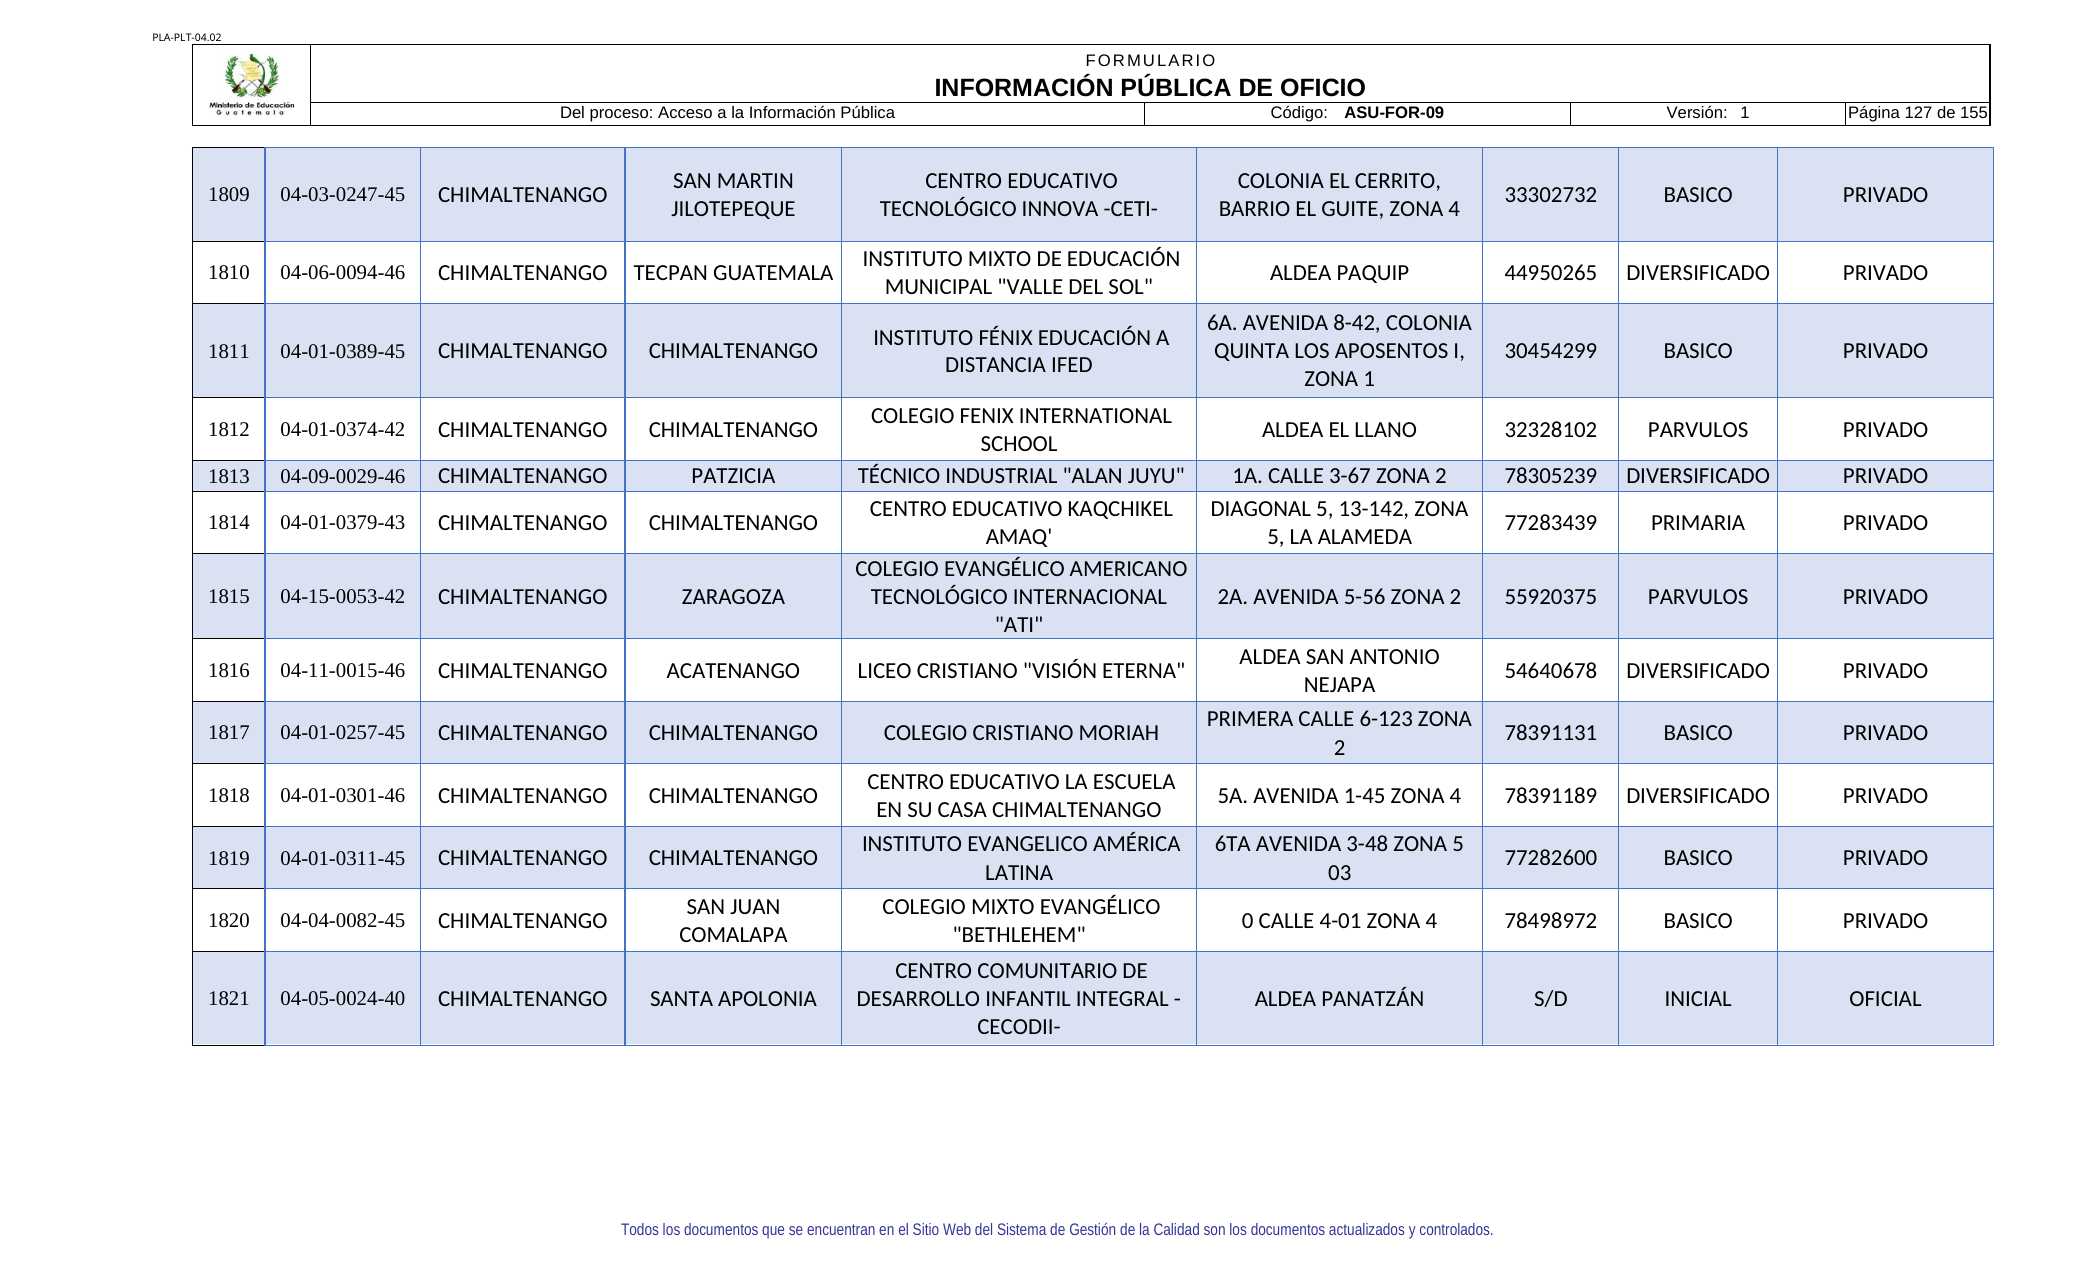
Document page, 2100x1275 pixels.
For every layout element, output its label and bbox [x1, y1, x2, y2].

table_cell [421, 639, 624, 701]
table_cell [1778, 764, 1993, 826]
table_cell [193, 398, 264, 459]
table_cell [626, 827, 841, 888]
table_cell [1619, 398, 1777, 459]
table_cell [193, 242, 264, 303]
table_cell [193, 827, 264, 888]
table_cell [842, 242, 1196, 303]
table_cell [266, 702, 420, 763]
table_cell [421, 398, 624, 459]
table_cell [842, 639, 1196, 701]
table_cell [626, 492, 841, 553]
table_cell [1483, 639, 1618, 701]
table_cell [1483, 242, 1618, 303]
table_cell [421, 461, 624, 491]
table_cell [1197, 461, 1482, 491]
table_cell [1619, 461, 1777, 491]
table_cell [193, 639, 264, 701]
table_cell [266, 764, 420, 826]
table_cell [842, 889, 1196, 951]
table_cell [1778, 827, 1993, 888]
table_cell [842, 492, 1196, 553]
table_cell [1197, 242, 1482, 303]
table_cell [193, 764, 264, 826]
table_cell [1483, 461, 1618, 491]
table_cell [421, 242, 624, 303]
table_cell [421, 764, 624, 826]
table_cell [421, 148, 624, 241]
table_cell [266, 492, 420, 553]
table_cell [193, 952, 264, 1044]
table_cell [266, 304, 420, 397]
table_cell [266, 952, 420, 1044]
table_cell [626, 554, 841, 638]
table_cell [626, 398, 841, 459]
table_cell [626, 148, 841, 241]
picture [208, 51, 295, 117]
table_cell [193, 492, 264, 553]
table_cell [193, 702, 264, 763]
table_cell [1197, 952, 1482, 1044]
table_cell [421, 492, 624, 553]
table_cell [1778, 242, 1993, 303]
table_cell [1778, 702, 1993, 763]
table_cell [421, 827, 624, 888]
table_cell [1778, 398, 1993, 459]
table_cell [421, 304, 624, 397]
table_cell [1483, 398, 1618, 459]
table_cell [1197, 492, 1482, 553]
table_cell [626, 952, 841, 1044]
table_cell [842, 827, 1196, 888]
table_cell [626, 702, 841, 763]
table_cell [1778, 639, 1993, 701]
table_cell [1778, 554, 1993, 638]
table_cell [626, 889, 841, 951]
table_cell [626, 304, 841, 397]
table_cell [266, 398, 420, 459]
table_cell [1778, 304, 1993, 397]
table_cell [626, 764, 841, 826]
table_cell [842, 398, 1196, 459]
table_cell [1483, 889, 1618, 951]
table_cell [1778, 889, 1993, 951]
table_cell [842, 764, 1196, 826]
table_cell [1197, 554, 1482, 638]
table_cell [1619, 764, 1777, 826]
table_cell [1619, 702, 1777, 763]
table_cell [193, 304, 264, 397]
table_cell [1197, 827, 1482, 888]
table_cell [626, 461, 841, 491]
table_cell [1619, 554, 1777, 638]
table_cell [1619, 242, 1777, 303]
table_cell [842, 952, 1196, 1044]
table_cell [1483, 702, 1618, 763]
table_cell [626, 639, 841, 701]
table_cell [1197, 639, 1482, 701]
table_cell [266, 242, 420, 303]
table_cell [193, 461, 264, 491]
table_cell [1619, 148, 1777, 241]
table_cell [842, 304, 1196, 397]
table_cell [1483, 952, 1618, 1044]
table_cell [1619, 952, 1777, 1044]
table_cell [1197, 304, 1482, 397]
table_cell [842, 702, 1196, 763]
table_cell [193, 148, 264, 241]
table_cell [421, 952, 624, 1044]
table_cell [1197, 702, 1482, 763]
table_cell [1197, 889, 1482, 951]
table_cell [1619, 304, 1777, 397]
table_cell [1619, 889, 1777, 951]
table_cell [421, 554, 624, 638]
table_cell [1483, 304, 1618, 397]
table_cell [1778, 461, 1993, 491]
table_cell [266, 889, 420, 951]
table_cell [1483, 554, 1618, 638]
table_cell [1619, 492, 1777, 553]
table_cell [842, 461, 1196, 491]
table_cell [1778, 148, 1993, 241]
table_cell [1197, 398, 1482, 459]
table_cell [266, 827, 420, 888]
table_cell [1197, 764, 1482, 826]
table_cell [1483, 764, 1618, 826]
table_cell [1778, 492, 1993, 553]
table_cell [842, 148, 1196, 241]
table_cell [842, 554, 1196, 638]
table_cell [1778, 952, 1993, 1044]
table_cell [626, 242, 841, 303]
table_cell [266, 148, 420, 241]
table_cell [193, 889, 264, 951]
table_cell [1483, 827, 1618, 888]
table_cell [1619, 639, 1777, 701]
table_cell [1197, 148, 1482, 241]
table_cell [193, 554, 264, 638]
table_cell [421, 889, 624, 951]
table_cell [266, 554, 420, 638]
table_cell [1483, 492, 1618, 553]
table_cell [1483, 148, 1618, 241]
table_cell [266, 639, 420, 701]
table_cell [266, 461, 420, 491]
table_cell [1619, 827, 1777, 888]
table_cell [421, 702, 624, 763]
